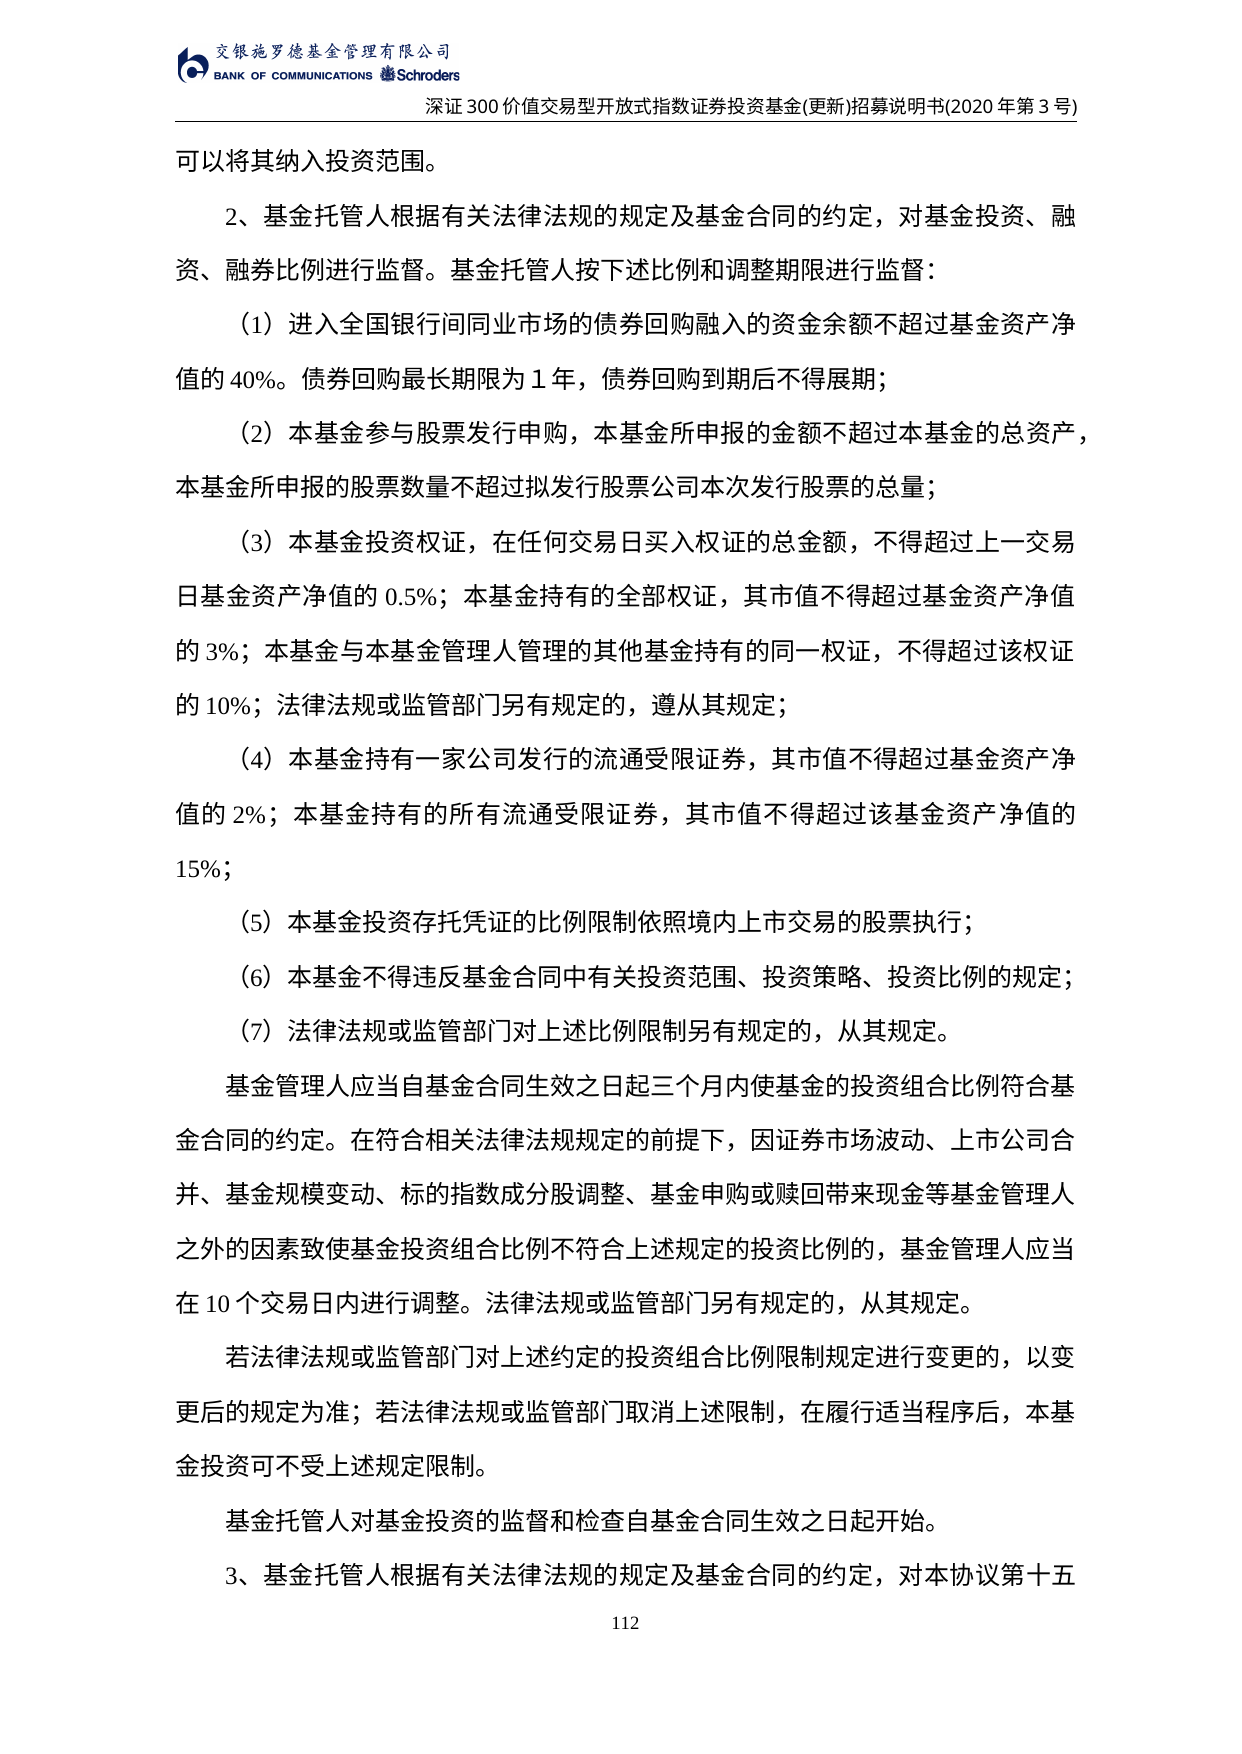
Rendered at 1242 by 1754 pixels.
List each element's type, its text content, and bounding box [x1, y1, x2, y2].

text 基金托管人对基金投资的监督和检查自基金合同生效之日起开始。 [175, 1501, 1077, 1537]
text 基金管理人应当自基金合同生效之日起三个月内使基金的投资组合比例符合基金合同的约定。在符合相关法律法规规定的前提下，因证券市场波动、上市公司合并、基金规模变动、标的指数成分股调整、基金申购或赎回带来现金等基金管理人之外的因素致使基金投资组合比例不符合上述规定的投资比例的，基金管理人应当在10个交易日内进行调整。法律法规或监管部门另有规定的，从其规定。 [175, 1066, 1077, 1320]
text （5）本基金投资存托凭证的比例限制依照境内上市交易的股票执行； [175, 903, 1077, 939]
text （3）本基金投资权证，在任何交易日买入权证的总金额，不得超过上一交易日基金资产净值的0.5%；本基金持有的全部权证，其市值不得超过基金资产净值的3%；本基金与本基金管理人管理的其他基金持有的同一权证，不得超过该权证的10%；法律法规或监管部门另有规定的，遵从其规定； [175, 522, 1077, 722]
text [175, 142, 1077, 178]
text （2）本基金参与股票发行申购，本基金所申报的金额不超过本基金的总资产，本基金所申报的股票数量不超过拟发行股票公司本次发行股票的总量； [175, 413, 1077, 504]
text （4）本基金持有一家公司发行的流通受限证券，其市值不得超过基金资产净值的2%；本基金持有的所有流通受限证券，其市值不得超过该基金资产净值的15%； [175, 740, 1077, 885]
picture [178, 43, 460, 83]
text 若法律法规或监管部门对上述约定的投资组合比例限制规定进行变更的，以变更后的规定为准；若法律法规或监管部门取消上述限制，在履行适当程序后，本基金投资可不受上述规定限制。 [175, 1338, 1077, 1483]
text （1）进入全国银行间同业市场的债券回购融入的资金余额不超过基金资产净值的40%。债券回购最长期限为１年，债券回购到期后不得展期； [175, 305, 1077, 395]
text （6）本基金不得违反基金合同中有关投资范围、投资策略、投资比例的规定； [175, 957, 1077, 993]
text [175, 1555, 1077, 1592]
text 2、基金托管人根据有关法律法规的规定及基金合同的约定，对基金投资、融资、融券比例进行监督。基金托管人按下述比例和调整期限进行监督： [175, 196, 1077, 287]
text （7）法律法规或监管部门对上述比例限制另有规定的，从其规定。 [175, 1012, 1077, 1048]
